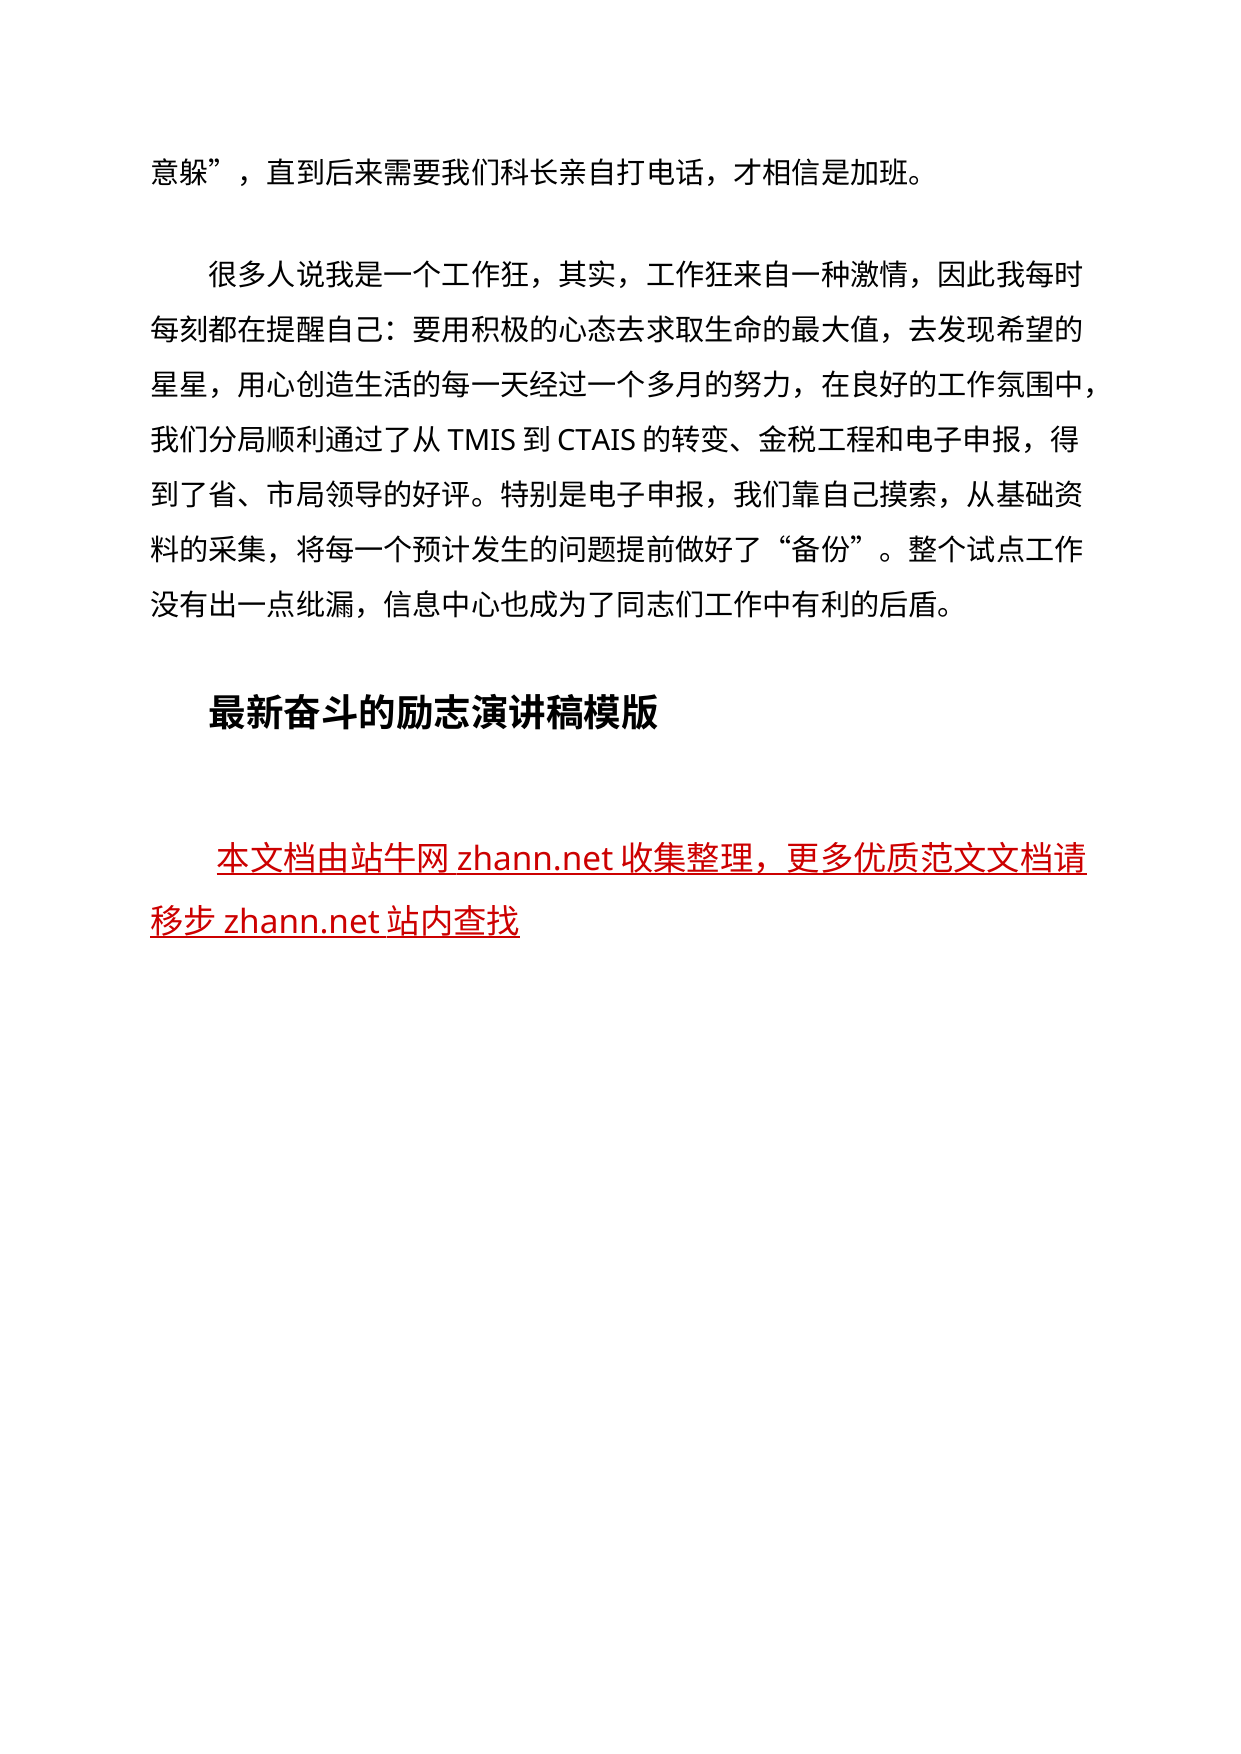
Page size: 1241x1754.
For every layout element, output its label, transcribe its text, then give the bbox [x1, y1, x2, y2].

text 本文档由站牛网zhann.net收集整理，更多优质范文文档请移步zhann.net站内查找 [150, 832, 1090, 943]
text 最新奋斗的励志演讲稿模版 [150, 683, 1090, 737]
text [150, 150, 1090, 192]
text 很多人说我是一个工作狂，其实，工作狂来自一种激情，因此我每时每刻都在提醒自己：要用积极的心态去求取生命的最大值，去发现希望的星星，用心创造生活的每一天经过一个多月的努力，在良好的工作氛围中，我们分局顺利通过了从TMIS到CTAIS的转变、金税工程和电子申报，得到了省、市局领导的好评。特别是电子申报，我们靠自己摸索，从基础资料的采集，将每一个预计发生的问题提前做好了“备份”。整个试点工作没有出一点纰漏，信息中心也成为了同志们工作中有利的后盾。 [150, 252, 1090, 623]
